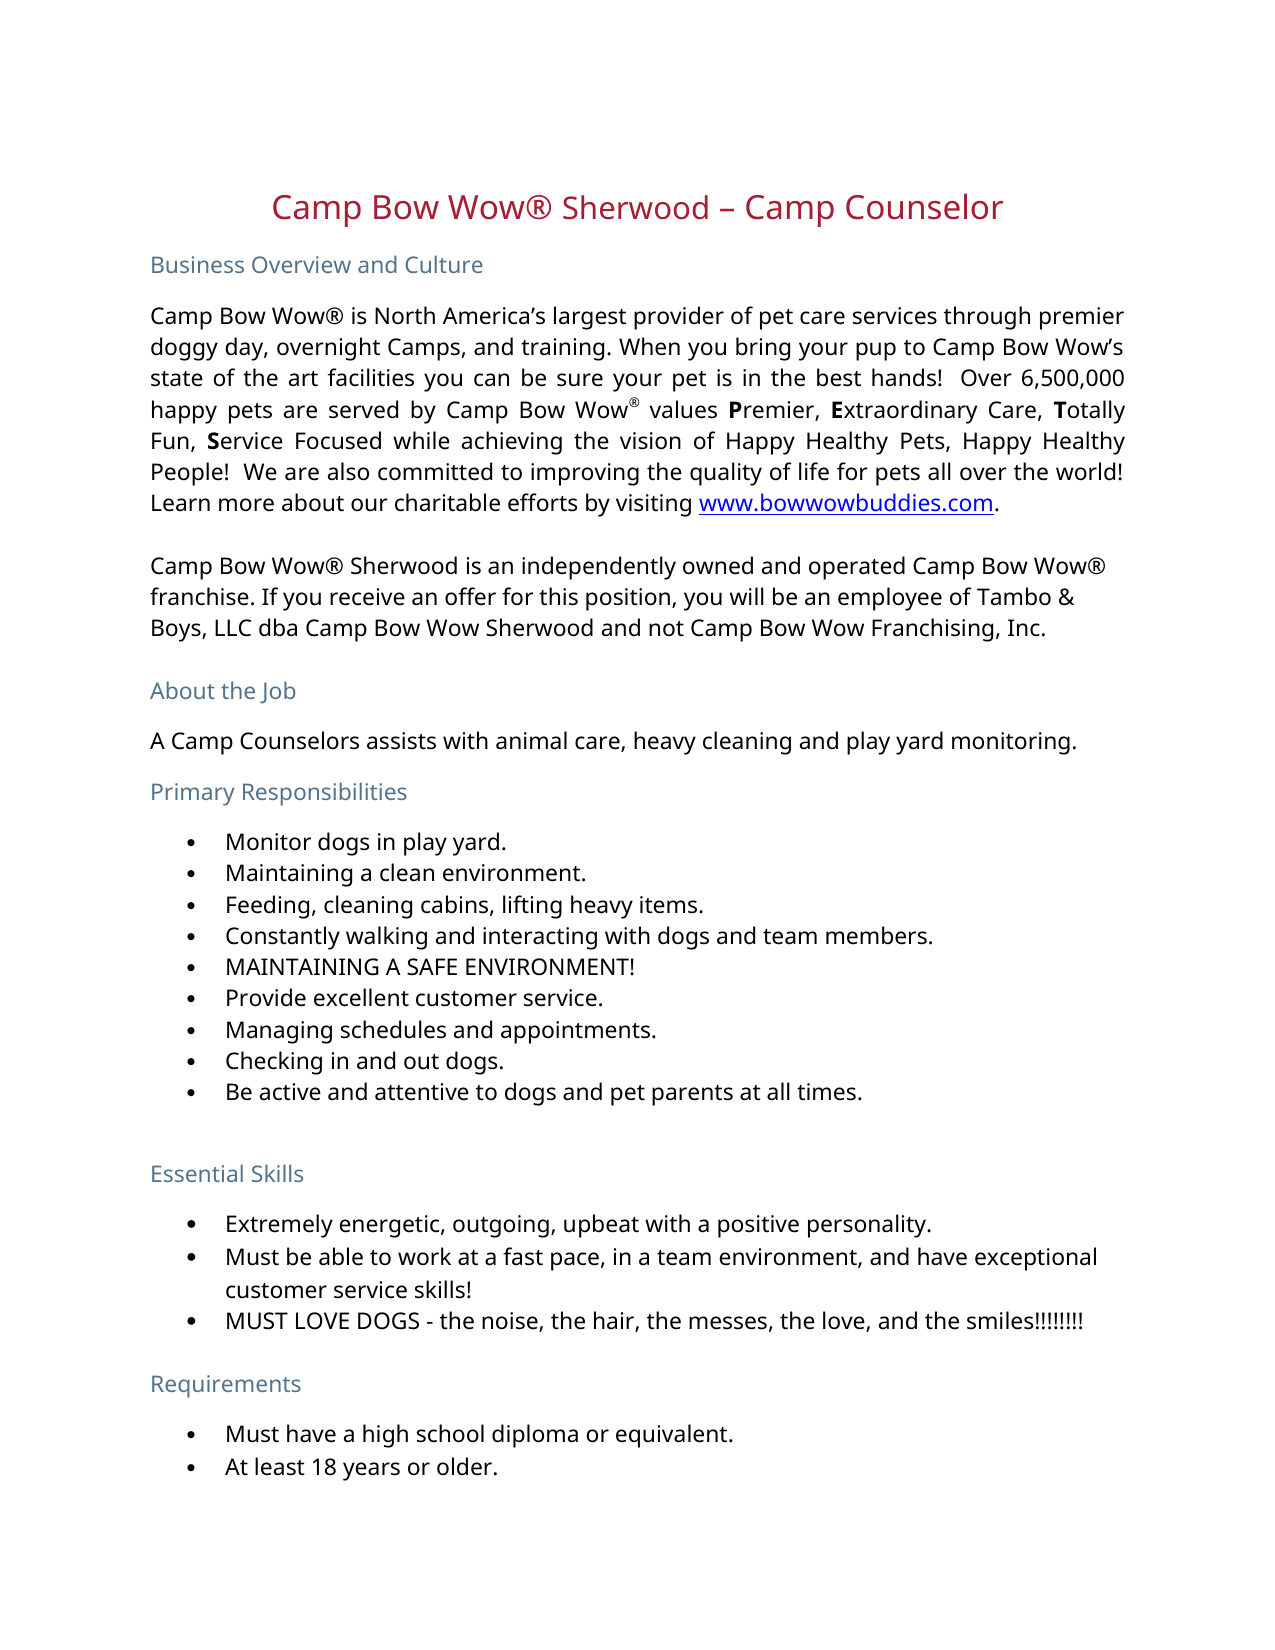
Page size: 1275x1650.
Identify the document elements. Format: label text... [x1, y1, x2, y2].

text Camp Bow Wow® is North America’s largest provider of pet care services through premier doggy day, overnight Camps, and training. When you bring your pup to Camp Bow Wow’s state of the art facilities you can be sure your pet is in the best hands! Over 6,500,000 happy pets are served by Camp Bow Wow® values Premier, Extraordinary Care, Totally Fun, Service Focused while achieving the vision of Happy Healthy Pets, Happy Healthy People! We are also committed to improving the quality of life for pets all over the world! Learn more about our charitable efforts by visiting www.bowwowbuddies.com. [150, 300, 1125, 518]
list Constantly walking and interacting with dogs and team members. [187, 920, 1125, 951]
list Managing schedules and appointments. [187, 1013, 1125, 1045]
list Monitor dogs in play yard. [187, 826, 1125, 857]
text Essential Skills [150, 1158, 1125, 1189]
text Requirements [150, 1367, 1125, 1399]
text Camp Bow Wow® Sherwood – Camp Counselor [150, 184, 1125, 229]
list Extremely energetic, outgoing, upbeat with a positive personality. [187, 1208, 1125, 1239]
list Checking in and out dogs. [187, 1045, 1125, 1076]
text Camp Bow Wow® Sherwood is an independently owned and operated Camp Bow Wow® franchise. If you receive an offer for this position, you will be an employee of Tambo & Boys, LLC dba Camp Bow Wow Sherwood and not Camp Bow Wow Franchising, Inc. [150, 550, 1125, 643]
list Must have a high school diploma or equivalent. [187, 1418, 1125, 1449]
text About the Job [150, 675, 1125, 706]
list At least 18 years or older. [187, 1449, 1102, 1482]
text Primary Responsibilities [150, 776, 1125, 807]
list MUST LOVE DOGS - the noise, the hair, the messes, the love, and the smiles!!!!!!!! [187, 1305, 1125, 1336]
list Feeding, cleaning cabins, lifting heavy items. [187, 888, 1125, 920]
list Be active and attentive to dogs and pet parents at all times. [187, 1076, 1125, 1107]
list Must be able to work at a fast pace, in a team environment, and have exceptional customer service skills! [187, 1239, 1102, 1305]
text A Camp Counselors assists with animal care, heavy cleaning and play yard monitoring. [150, 725, 1125, 756]
list Maintaining a clean environment. [187, 857, 1125, 888]
list Provide excellent customer service. [187, 982, 1125, 1013]
text Business Overview and Culture [150, 249, 1125, 281]
list MAINTAINING A SAFE ENVIRONMENT! [187, 951, 1125, 982]
